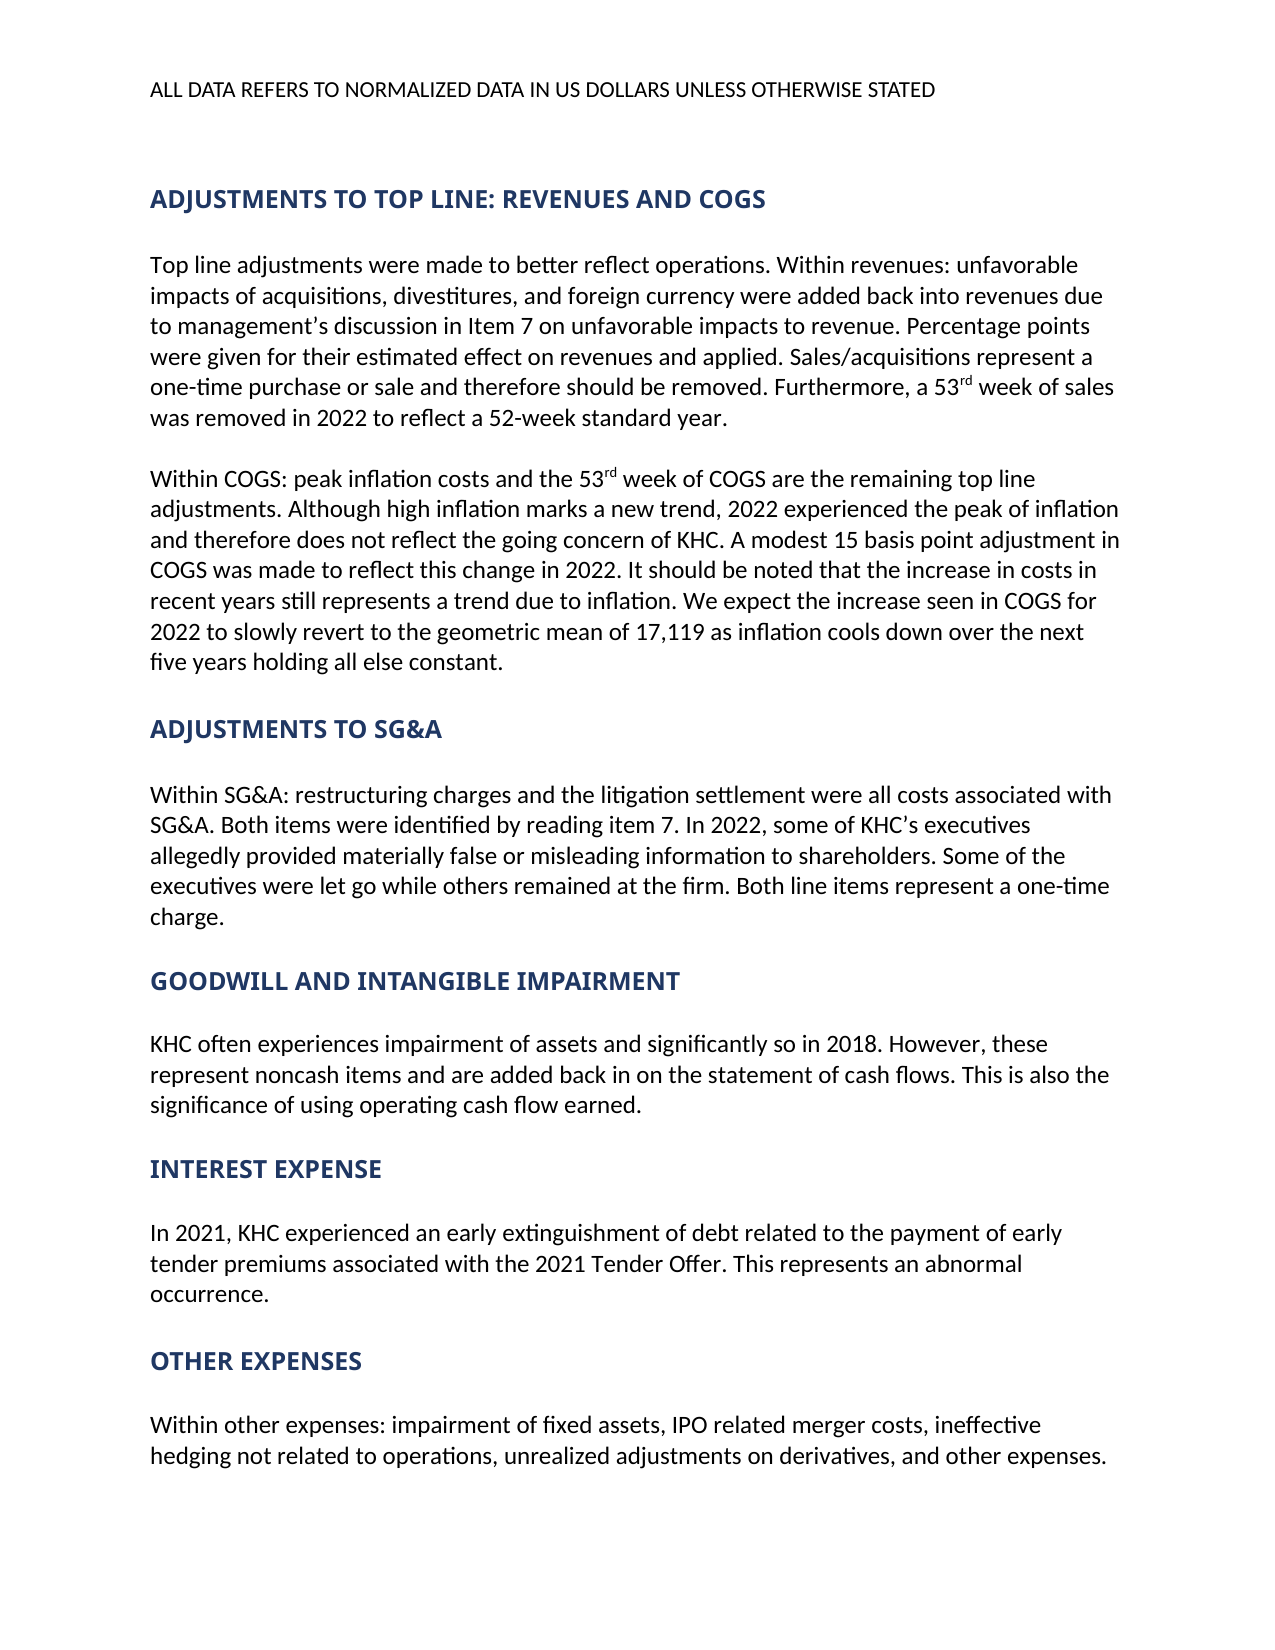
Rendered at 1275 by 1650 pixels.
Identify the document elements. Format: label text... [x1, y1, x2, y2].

text KHC often experiences impairment of assets and significantly so in 2018. However, these represent noncash items and are added back in on the statement of cash flows. This is also the significance of using operating cash flow earned. [150, 1028, 1125, 1120]
subtitle GOODWILL AND INTANGIBLE IMPAIRMENT [150, 963, 1125, 998]
subtitle ADJUSTMENTS TO SG&A [150, 711, 1125, 746]
text Within COGS: peak inflation costs and the 53rd week of COGS are the remaining top line adjustments. Although high inflation marks a new trend, 2022 experienced the peak of inflation and therefore does not reflect the going concern of KHC. A modest 15 basis point adjustment in COGS was made to reflect this change in 2022. It should be noted that the increase in costs in recent years still represents a trend due to inflation. We expect the increase seen in COGS for 2022 to slowly revert to the geometric mean of 17,119 as inflation cools down over the next five years holding all else constant. [150, 463, 1125, 677]
text Within SG&A: restructuring charges and the litigation settlement were all costs associated with SG&A. Both items were identified by reading item 7. In 2022, some of KHC’s executives allegedly provided materially false or misleading information to shareholders. Some of the executives were let go while others remained at the firm. Both line items represent a one-time charge. [150, 779, 1125, 931]
subtitle INTEREST EXPENSE [150, 1152, 1125, 1186]
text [150, 1409, 1125, 1470]
subtitle OTHER EXPENSES [150, 1344, 1125, 1378]
subtitle ADJUSTMENTS TO TOP LINE: REVENUES AND COGS [150, 182, 1125, 216]
text Top line adjustments were made to better reflect operations. Within revenues: unfavorable impacts of acquisitions, divestitures, and foreign currency were added back into revenues due to management’s discussion in Item 7 on unfavorable impacts to revenue. Percentage points were given for their estimated effect on revenues and applied. Sales/acquisitions represent a one-time purchase or sale and therefore should be removed. Furthermore, a 53rd week of sales was removed in 2022 to reflect a 52-week standard year. [150, 249, 1125, 433]
text In 2021, KHC experienced an early extinguishment of debt related to the payment of early tender premiums associated with the 2021 Tender Offer. This represents an abnormal occurrence. [150, 1218, 1125, 1309]
